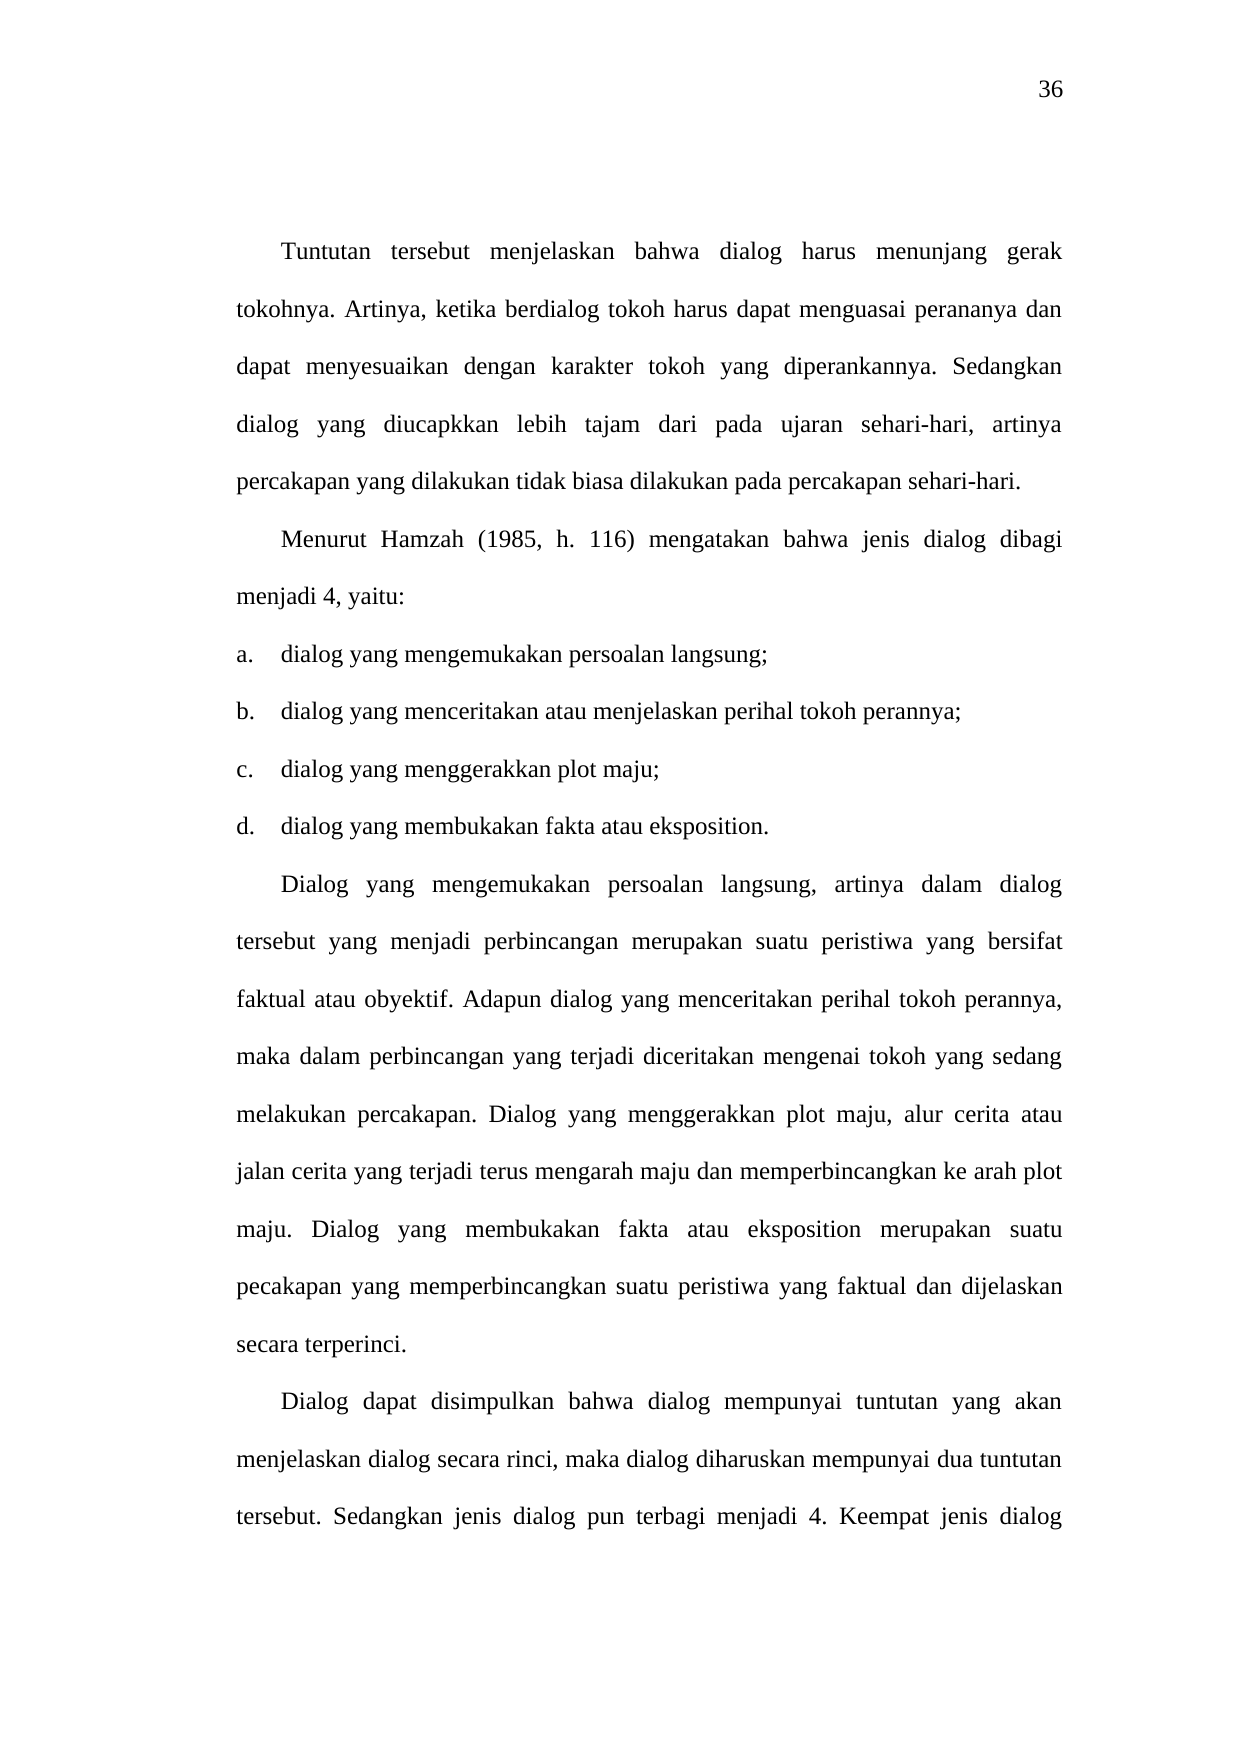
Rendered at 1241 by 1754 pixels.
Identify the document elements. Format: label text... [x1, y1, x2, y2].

text Dialog yang mengemukakan persoalan langsung, artinya dalam dialog tersebut yang menjadi perbincangan merupakan suatu peristiwa yang bersifat faktual atau obyektif. Adapun dialog yang menceritakan perihal tokoh perannya, maka dalam perbincangan yang terjadi diceritakan mengenai tokoh yang sedang melakukan percakapan. Dialog yang menggerakkan plot maju, alur cerita atau jalan cerita yang terjadi terus mengarah maju dan memperbincangkan ke arah plot maju. Dialog yang membukakan fakta atau eksposition merupakan suatu pecakapan yang memperbincangkan suatu peristiwa yang faktual dan dijelaskan secara terperinci. [236, 869, 1063, 1357]
text Tuntutan tersebut menjelaskan bahwa dialog harus menunjang gerak tokohnya. Artinya, ketika berdialog tokoh harus dapat menguasai perananya dan dapat menyesuaikan dengan karakter tokoh yang diperankannya. Sedangkan dialog yang diucapkkan lebih tajam dari pada ujaran sehari-hari, artinya percakapan yang dilakukan tidak biasa dilakukan pada percakapan sehari-hari. [236, 236, 1063, 495]
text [236, 1386, 1063, 1530]
text Menurut Hamzah (1985, h. 116) mengatakan bahwa jenis dialog dibagi menjadi 4, yaitu: [236, 524, 1063, 610]
list dialog yang menceritakan atau menjelaskan perihal tokoh perannya; [236, 696, 1063, 725]
list dialog yang membukakan fakta atau eksposition. [236, 811, 1063, 840]
list dialog yang menggerakkan plot maju; [236, 754, 1063, 782]
list dialog yang mengemukakan persoalan langsung; [236, 639, 1063, 667]
